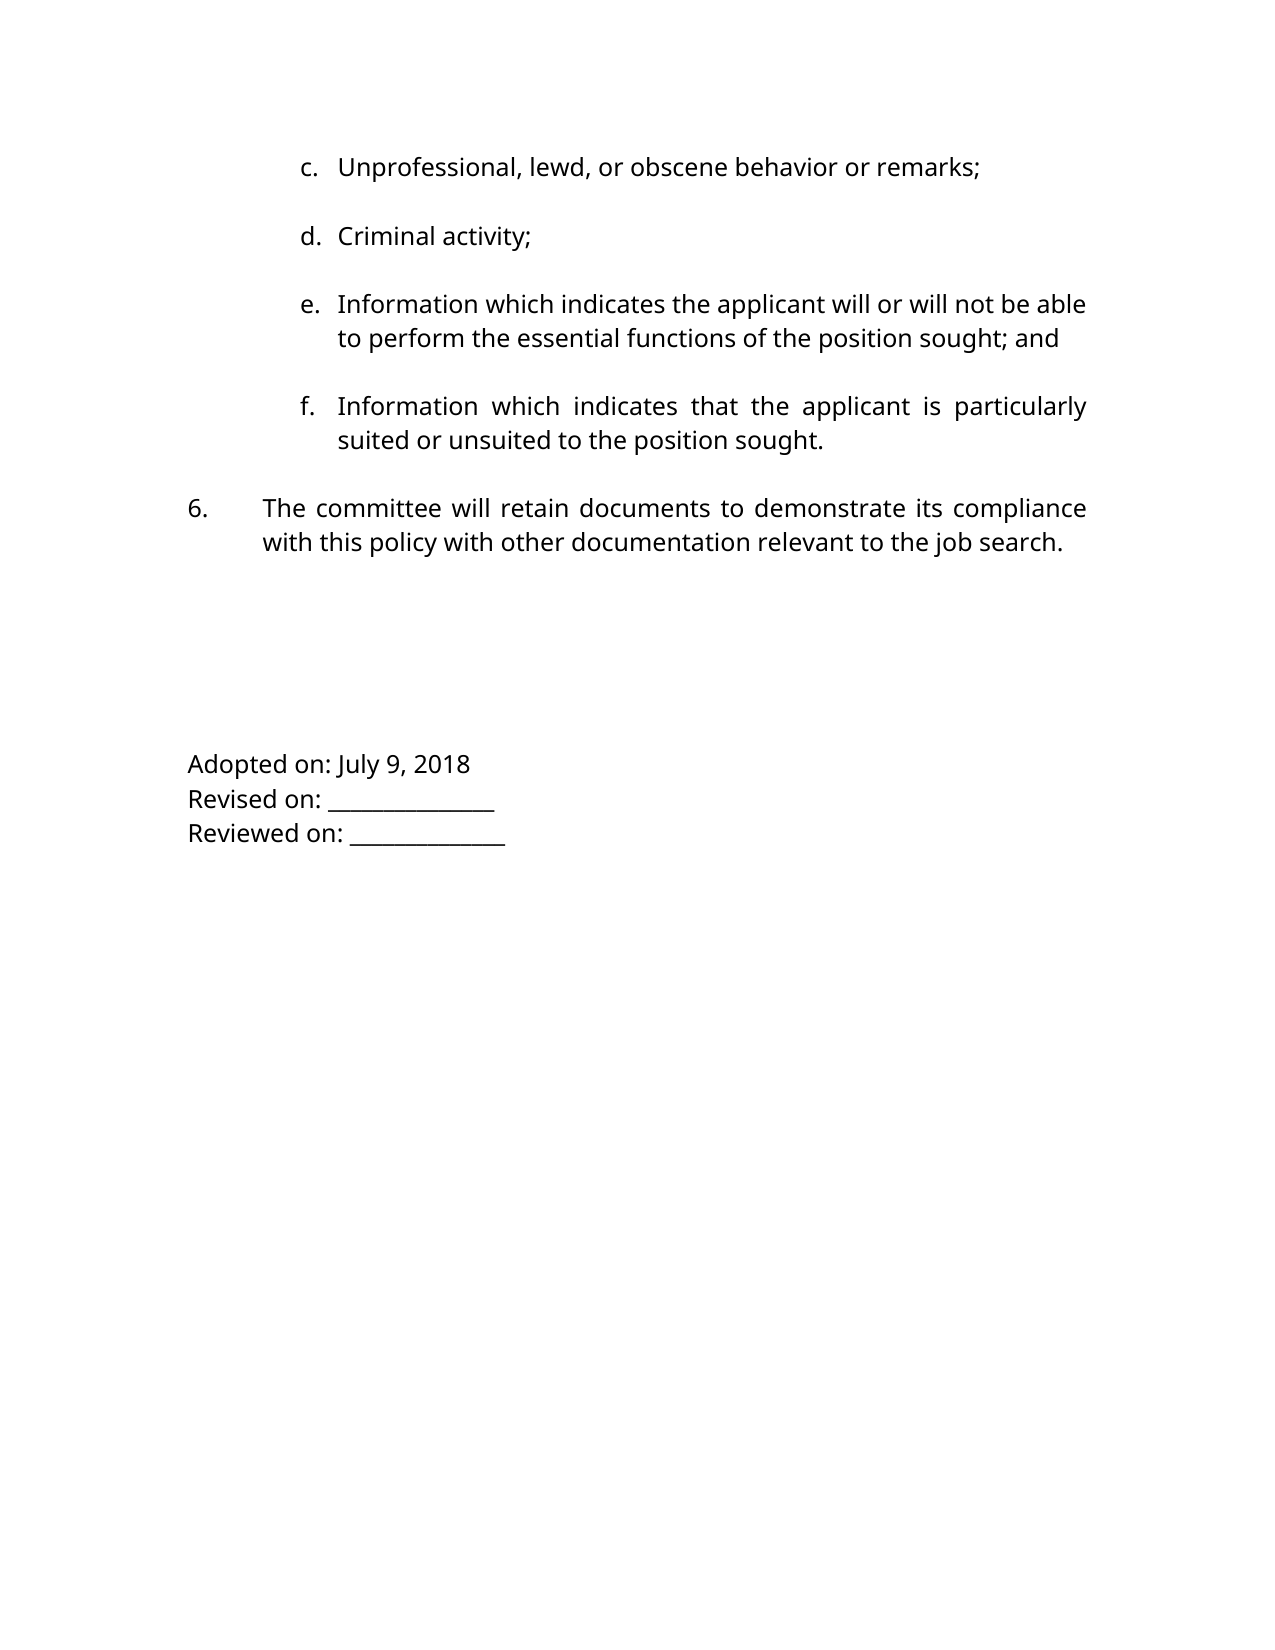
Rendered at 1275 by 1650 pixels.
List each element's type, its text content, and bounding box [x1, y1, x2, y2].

list Information which indicates the applicant will or will not be able to perform the essential functions of the position sought; and [300, 286, 1087, 354]
list Unprofessional, lewd, or obscene behavior or remarks; [300, 150, 1087, 184]
text Revised on: _______________ [187, 781, 1087, 815]
list The committee will retain documents to demonstrate its compliance with this policy with other documentation relevant to the job search. [187, 491, 1087, 559]
text Adopted on: July 9, 2018 [187, 747, 1087, 781]
text Reviewed on: ______________ [187, 815, 1087, 849]
list Information which indicates that the applicant is particularly suited or unsuited to the position sought. [300, 388, 1087, 457]
list Criminal activity; [300, 218, 1087, 252]
